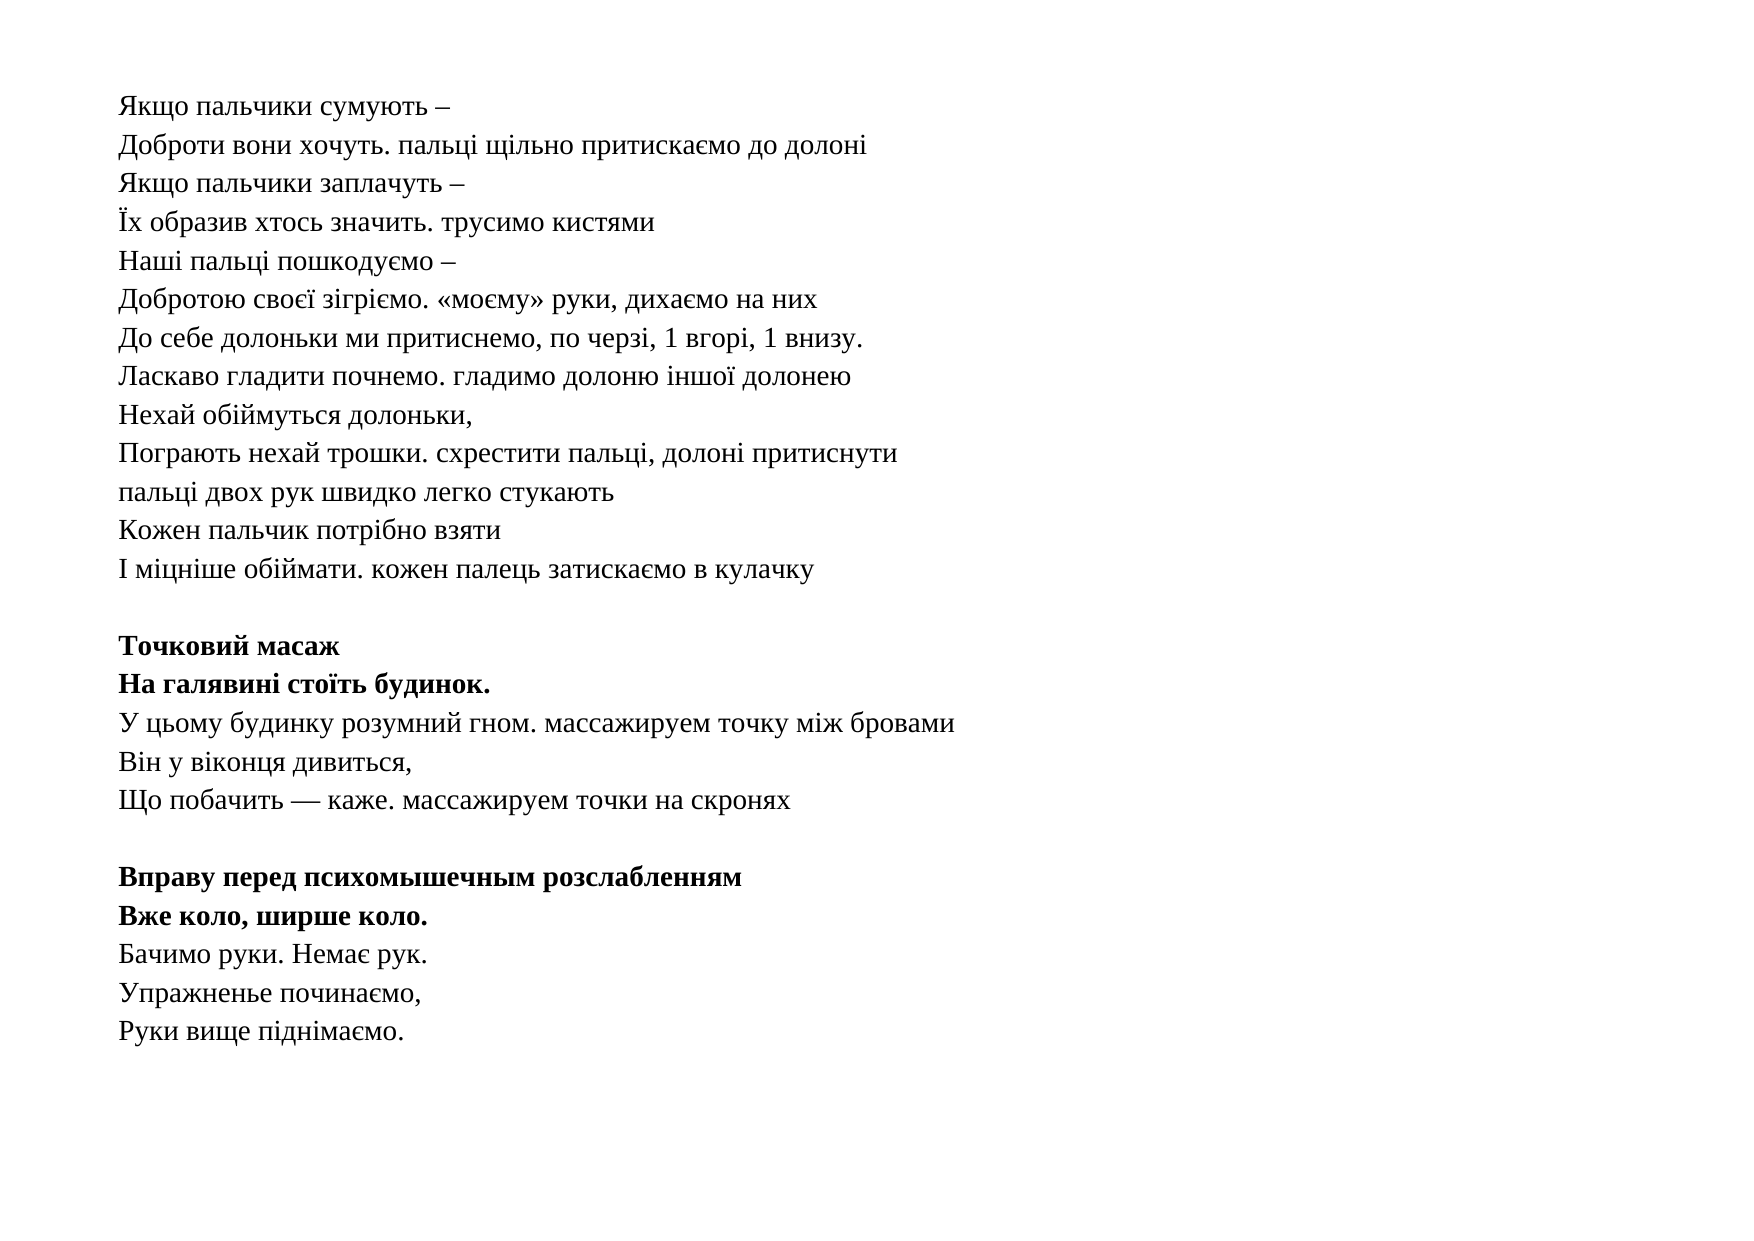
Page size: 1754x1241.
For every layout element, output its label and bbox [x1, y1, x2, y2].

text [118, 88, 1636, 1047]
